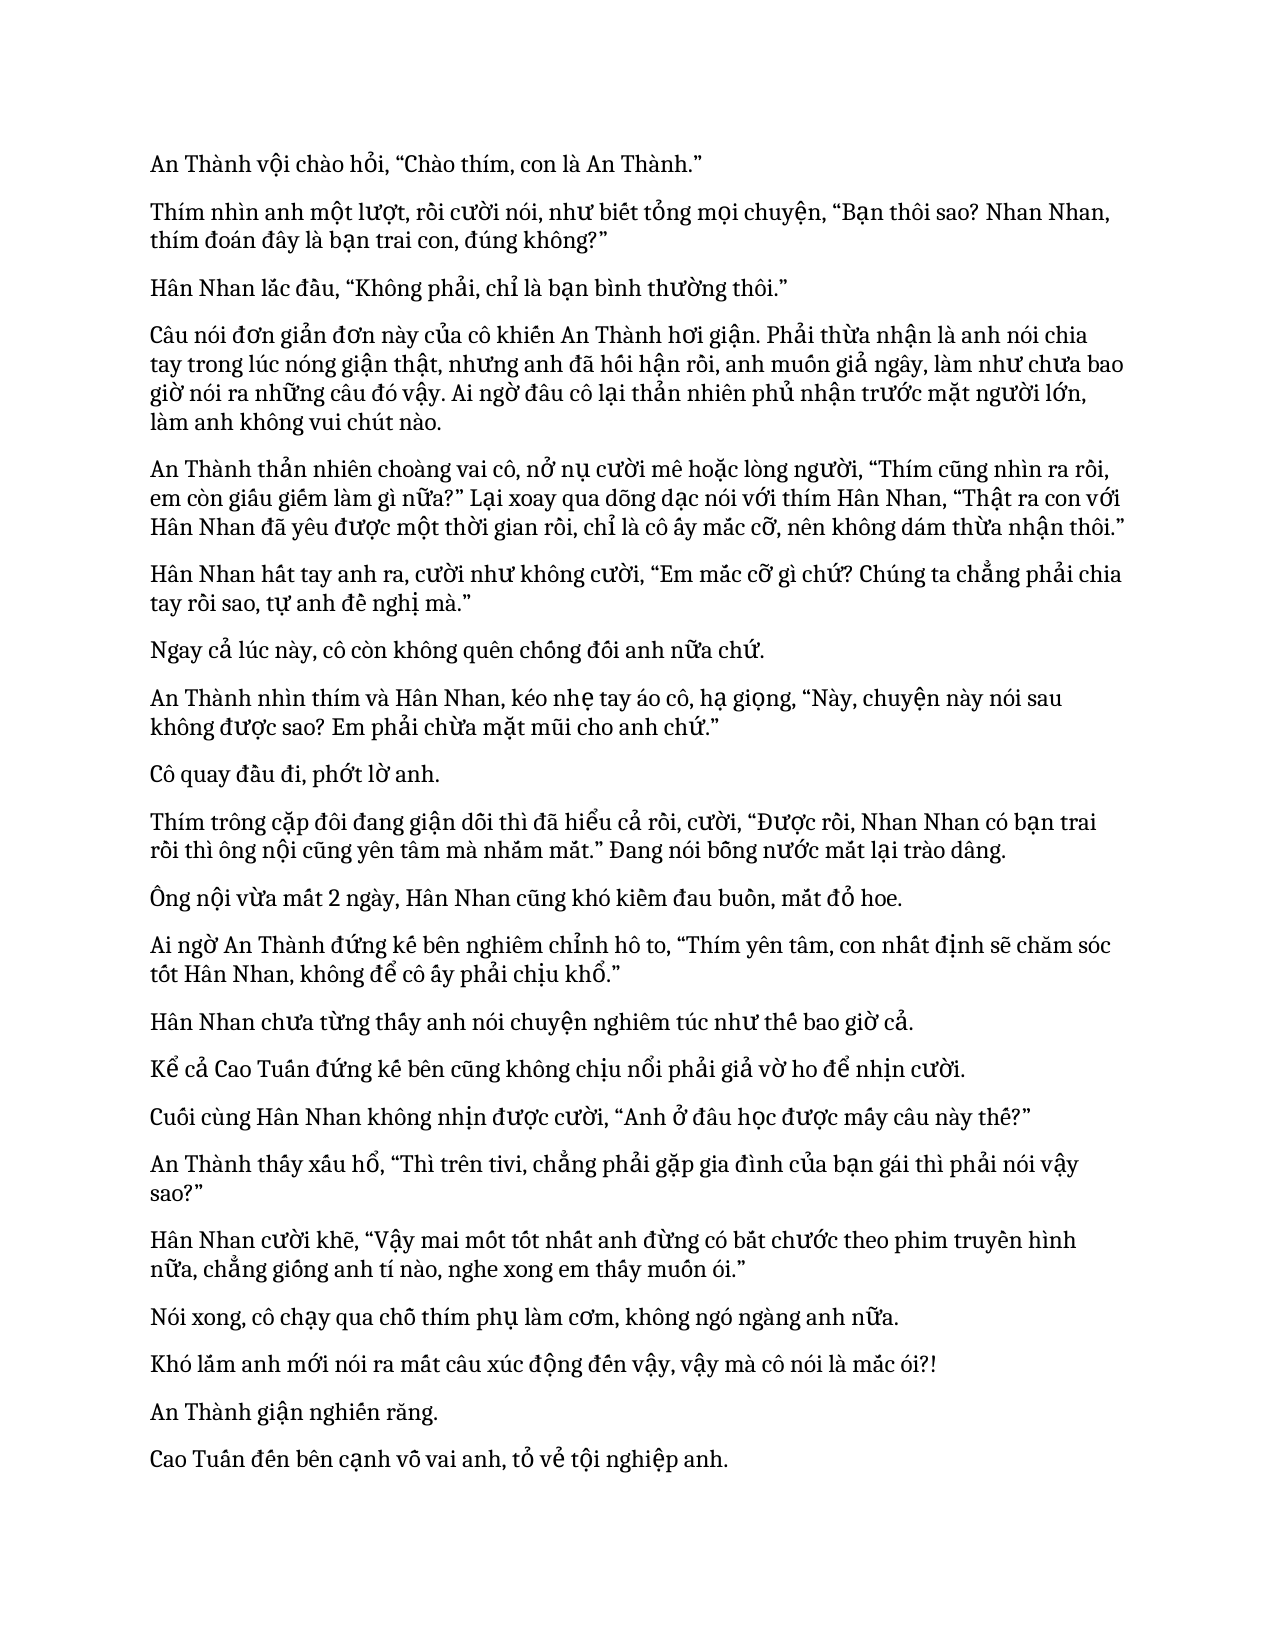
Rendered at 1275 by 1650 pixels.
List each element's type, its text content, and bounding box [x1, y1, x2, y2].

text Hân Nhan lắc đầu, “Không phải, chỉ là bạn bình thường thôi.” [150, 274, 1125, 302]
text Thím trông cặp đôi đang giận dỗi thì đã hiểu cả rồi, cười, “Được rồi, Nhan Nhan có bạn trai rồi thì ông nội cũng yên tâm mà nhắm mắt.” Đang nói bỗng nước mắt lại trào dâng. [150, 807, 1125, 865]
text Cuối cùng Hân Nhan không nhịn được cười, “Anh ở đâu học được mấy câu này thế?” [150, 1102, 1125, 1131]
text An Thành nhìn thím và Hân Nhan, kéo nhẹ tay áo cô, hạ giọng, “Này, chuyện này nói sau không được sao? Em phải chừa mặt mũi cho anh chứ.” [150, 684, 1125, 741]
text Hân Nhan cười khẽ, “Vậy mai mốt tốt nhất anh đừng có bắt chước theo phim truyền hình nữa, chẳng giống anh tí nào, nghe xong em thấy muốn ói.” [150, 1226, 1125, 1284]
text Ai ngờ An Thành đứng kế bên nghiêm chỉnh hô to, “Thím yên tâm, con nhất định sẽ chăm sóc tốt Hân Nhan, không để cô ấy phải chịu khổ.” [150, 931, 1125, 989]
text An Thành giận nghiến răng. [150, 1397, 1125, 1426]
text Khó lắm anh mới nói ra mất câu xúc động đến vậy, vậy mà cô nói là mắc ói?! [150, 1350, 1125, 1379]
text An Thành vội chào hỏi, “Chào thím, con là An Thành.” [150, 150, 1125, 179]
text Ngay cả lúc này, cô còn không quên chống đối anh nữa chứ. [150, 636, 1125, 665]
text Ông nội vừa mất 2 ngày, Hân Nhan cũng khó kiềm đau buồn, mắt đỏ hoe. [150, 884, 1125, 912]
text Thím nhìn anh một lượt, rồi cười nói, như biết tỏng mọi chuyện, “Bạn thôi sao? Nhan Nhan, thím đoán đây là bạn trai con, đúng không?” [150, 197, 1125, 255]
text Câu nói đơn giản đơn này của cô khiến An Thành hơi giận. Phải thừa nhận là anh nói chia tay trong lúc nóng giận thật, nhưng anh đã hối hận rồi, anh muốn giả ngây, làm như chưa bao giờ nói ra những câu đó vậy. Ai ngờ đâu cô lại thản nhiên phủ nhận trước mặt người lớn, làm anh không vui chút nào. [150, 321, 1125, 436]
text Hân Nhan chưa từng thấy anh nói chuyện nghiêm túc như thế bao giờ cả. [150, 1007, 1125, 1036]
text An Thành thản nhiên choàng vai cô, nở nụ cười mê hoặc lòng người, “Thím cũng nhìn ra rồi, em còn giấu giếm làm gì nữa?” Lại xoay qua dõng dạc nói với thím Hân Nhan, “Thật ra con với Hân Nhan đã yêu được một thời gian rồi, chỉ là cô ấy mắc cỡ, nên không dám thừa nhận thôi.” [150, 455, 1125, 541]
text Kể cả Cao Tuấn đứng kế bên cũng không chịu nổi phải giả vờ ho để nhịn cười. [150, 1055, 1125, 1084]
text An Thành thấy xấu hổ, “Thì trên tivi, chẳng phải gặp gia đình của bạn gái thì phải nói vậy sao?” [150, 1150, 1125, 1207]
text Cô quay đầu đi, phớt lờ anh. [150, 760, 1125, 789]
text Hân Nhan hất tay anh ra, cười như không cười, “Em mắc cỡ gì chứ? Chúng ta chẳng phải chia tay rồi sao, tự anh đề nghị mà.” [150, 560, 1125, 617]
text Nói xong, cô chạy qua chỗ thím phụ làm cơm, không ngó ngàng anh nữa. [150, 1302, 1125, 1331]
text Cao Tuấn đến bên cạnh vỗ vai anh, tỏ vẻ tội nghiệp anh. [150, 1445, 1125, 1474]
